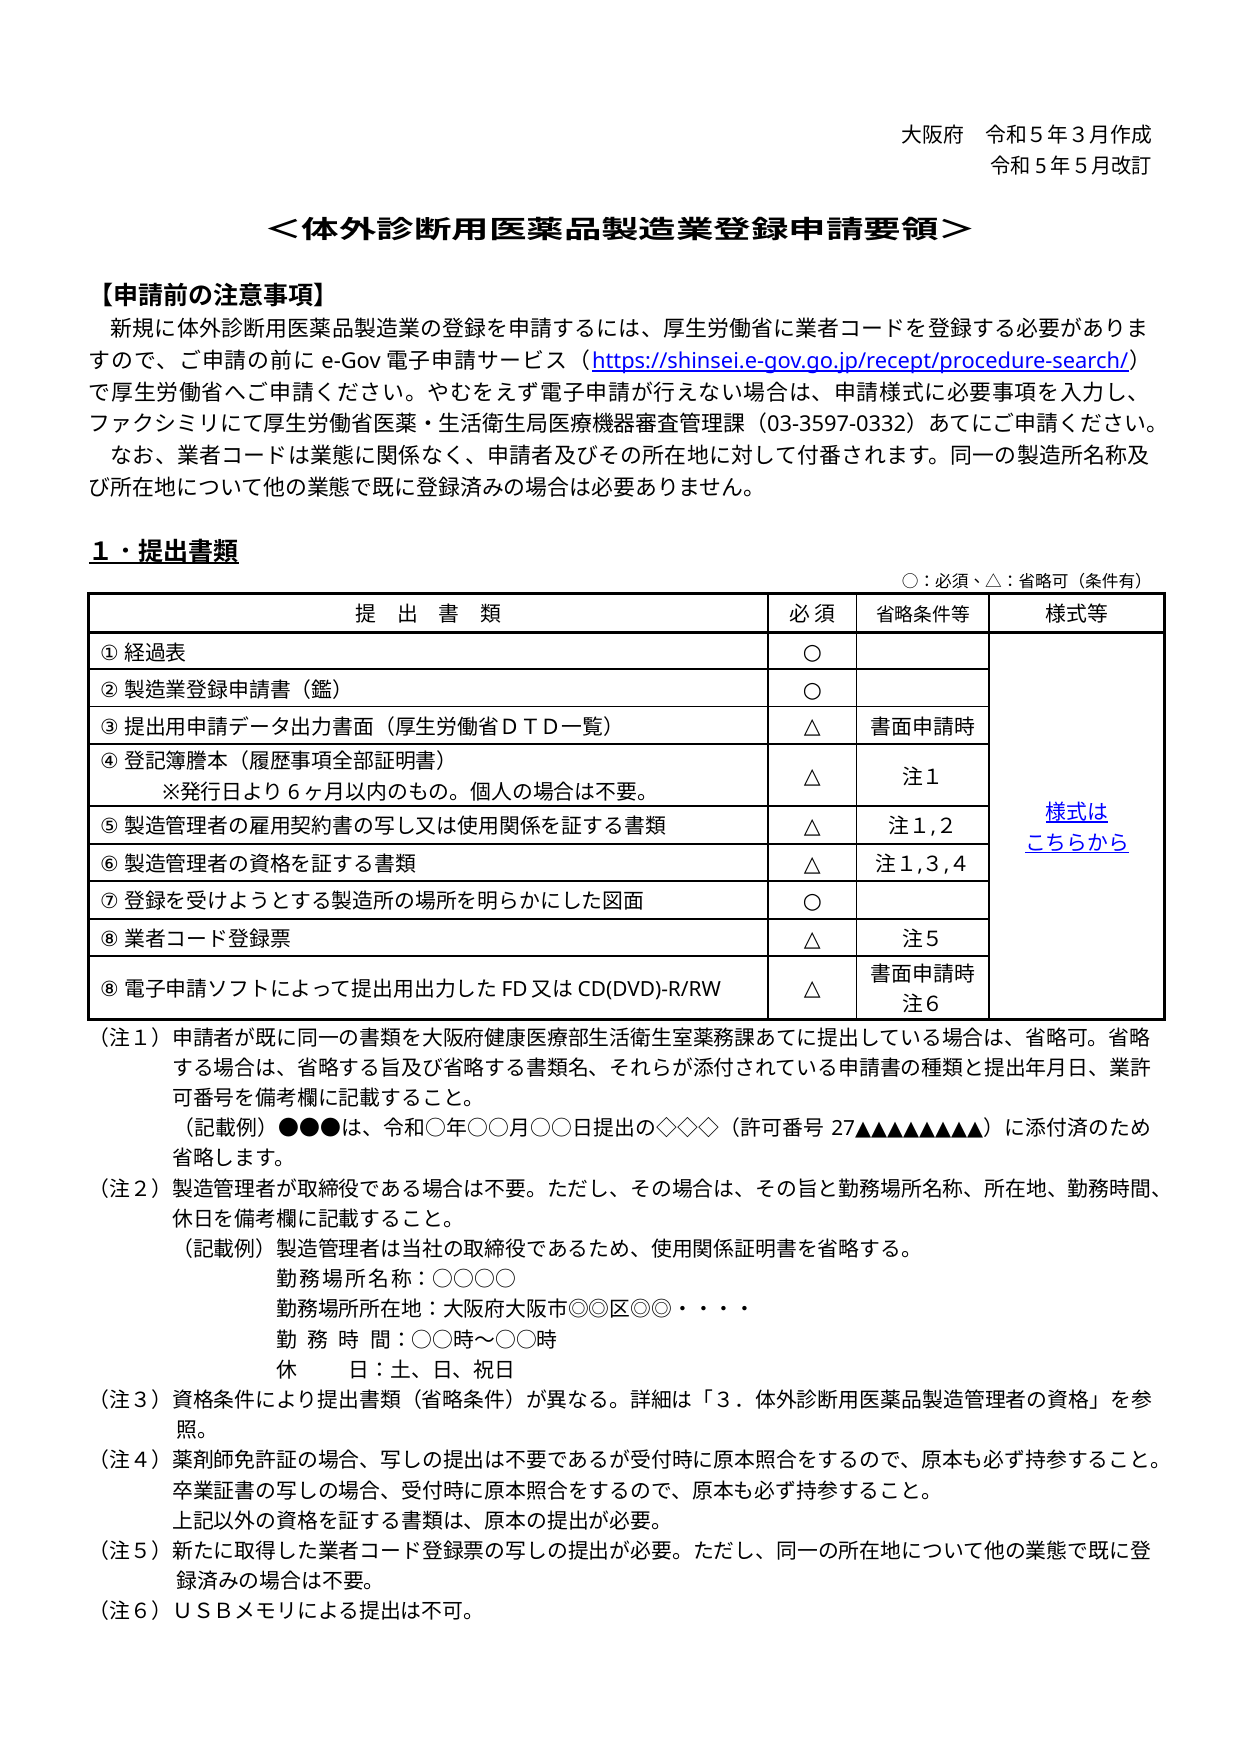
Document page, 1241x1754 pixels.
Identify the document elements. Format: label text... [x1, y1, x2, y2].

table_cell ⑧ 電子申請ソフトによって提出用出力したFD又はCD(DVD)-R/RW [90, 957, 767, 1018]
table_cell ⑦ 登録を受けようとする製造所の場所を明らかにした図面 [90, 882, 767, 918]
table_cell ④ 登記簿謄本（履歴事項全部証明書） ※発行日より6ヶ月以内のもの。個人の場合は不要。 [90, 745, 767, 805]
table_header 提 出 書 類 [90, 595, 767, 631]
text （注６）ＵＳＢメモリによる提出は不可。 [89, 1595, 1152, 1625]
table_cell △ [769, 845, 856, 880]
text （記載例）製造管理者は当社の取締役であるため、使用関係証明書を省略する。 [89, 1232, 1152, 1262]
text 令和5年５月改訂 [89, 149, 1152, 179]
text 勤務場所名称：○○○○ [89, 1262, 1152, 1293]
table_cell ○ [769, 670, 856, 706]
table_cell ① 経過表 [90, 634, 767, 668]
table_header 様式等 [990, 595, 1163, 631]
text 卒業証書の写しの場合、受付時に原本照合をするので、原本も必ず持参すること。 [89, 1474, 1152, 1504]
table_cell ⑤ 製造管理者の雇用契約書の写し又は使用関係を証する書類 [90, 807, 767, 843]
table_header 省略条件等 [857, 595, 988, 631]
text （注４）薬剤師免許証の場合、写しの提出は不要であるが受付時に原本照合をするので、原本も必ず持参すること。 [89, 1444, 1152, 1474]
table_cell 様式は こちらから [990, 634, 1163, 1018]
table_cell ② 製造業登録申請書（鑑） [90, 670, 767, 706]
table_cell ⑥ 製造管理者の資格を証する書類 [90, 845, 767, 880]
table_cell △ [769, 920, 856, 955]
table_cell △ [769, 957, 856, 1018]
text ○：必須、△：省略可（条件有） [89, 568, 1152, 592]
table_cell [857, 882, 988, 918]
text 【申請前の注意事項】 [89, 275, 1152, 311]
text （注１）申請者が既に同一の書類を大阪府健康医療部生活衛生室薬務課あてに提出している場合は、省略可。省略する場合は、省略する旨及び省略する書類名、それらが添付されている申請書の種類と提出年月日、業許可番号を備考欄に記載すること。 [89, 1021, 1152, 1111]
table_cell 書面申請時 [857, 707, 988, 743]
text ＜体外診断用医薬品製造業登録申請要領＞ [89, 209, 1152, 245]
table_cell △ [769, 707, 856, 743]
text 勤務時間：○○時～○○時 [89, 1323, 1152, 1353]
table_cell △ [769, 807, 856, 843]
text （注２）製造管理者が取締役である場合は不要。ただし、その場合は、その旨と勤務場所名称、所在地、勤務時間、休日を備考欄に記載すること。 [89, 1172, 1152, 1232]
table_cell ○ [769, 882, 856, 918]
text １．提出書類 [89, 531, 1152, 568]
table_cell ③ 提出用申請データ出力書面（厚生労働省ＤＴＤ一覧） [90, 707, 767, 743]
text （記載例）●●●は、令和○年○○月○○日提出の◇◇◇（許可番号27▲▲▲▲▲▲▲▲）に添付済のため省略します。 [89, 1111, 1152, 1172]
text （注５）新たに取得した業者コード登録票の写しの提出が必要。ただし、同一の所在地について他の業態で既に登録済みの場合は不要。 [89, 1534, 1152, 1595]
table_cell 注５ [857, 920, 988, 955]
table_header 必 須 [769, 595, 856, 631]
table_cell ⑧ 業者コード登録票 [90, 920, 767, 955]
text なお、業者コードは業態に関係なく、申請者及びその所在地に対して付番されます。同一の製造所名称及び所在地について他の業態で既に登録済みの場合は必要ありません。 [89, 438, 1152, 502]
table_cell △ [769, 745, 856, 805]
table_cell ○ [769, 634, 856, 668]
table_cell 注１,２ [857, 807, 988, 843]
text 大阪府 令和５年３月作成 [89, 119, 1152, 149]
table_cell 注１ [857, 745, 988, 805]
text 勤務場所所在地：大阪府大阪市◎◎区◎◎・・・・ [89, 1293, 1152, 1323]
text （注３）資格条件により提出書類（省略条件）が異なる。詳細は「３．体外診断用医薬品製造管理者の資格」を参照。 [89, 1383, 1152, 1444]
text 休日：土、日、祝日 [89, 1353, 1152, 1383]
table_cell 書面申請時 注６ [857, 957, 988, 1018]
text 新規に体外診断用医薬品製造業の登録を申請するには、厚生労働省に業者コードを登録する必要がありますので、ご申請の前にe-Gov電子申請サービス（https://shinsei.e-gov.go.jp/recept/procedure-search/）で厚生労働省へご申請ください。やむをえず電子申請が行えない場合は、申請様式に必要事項を入力し、ファクシミリにて厚生労働省医薬・生活衛生局医療機器審査管理課（03-3597-0332）あてにご申請ください。 [89, 311, 1152, 438]
table_cell [857, 670, 988, 706]
table_cell [857, 634, 988, 668]
table_cell 注１,３,４ [857, 845, 988, 880]
text 上記以外の資格を証する書類は、原本の提出が必要。 [89, 1504, 1152, 1534]
